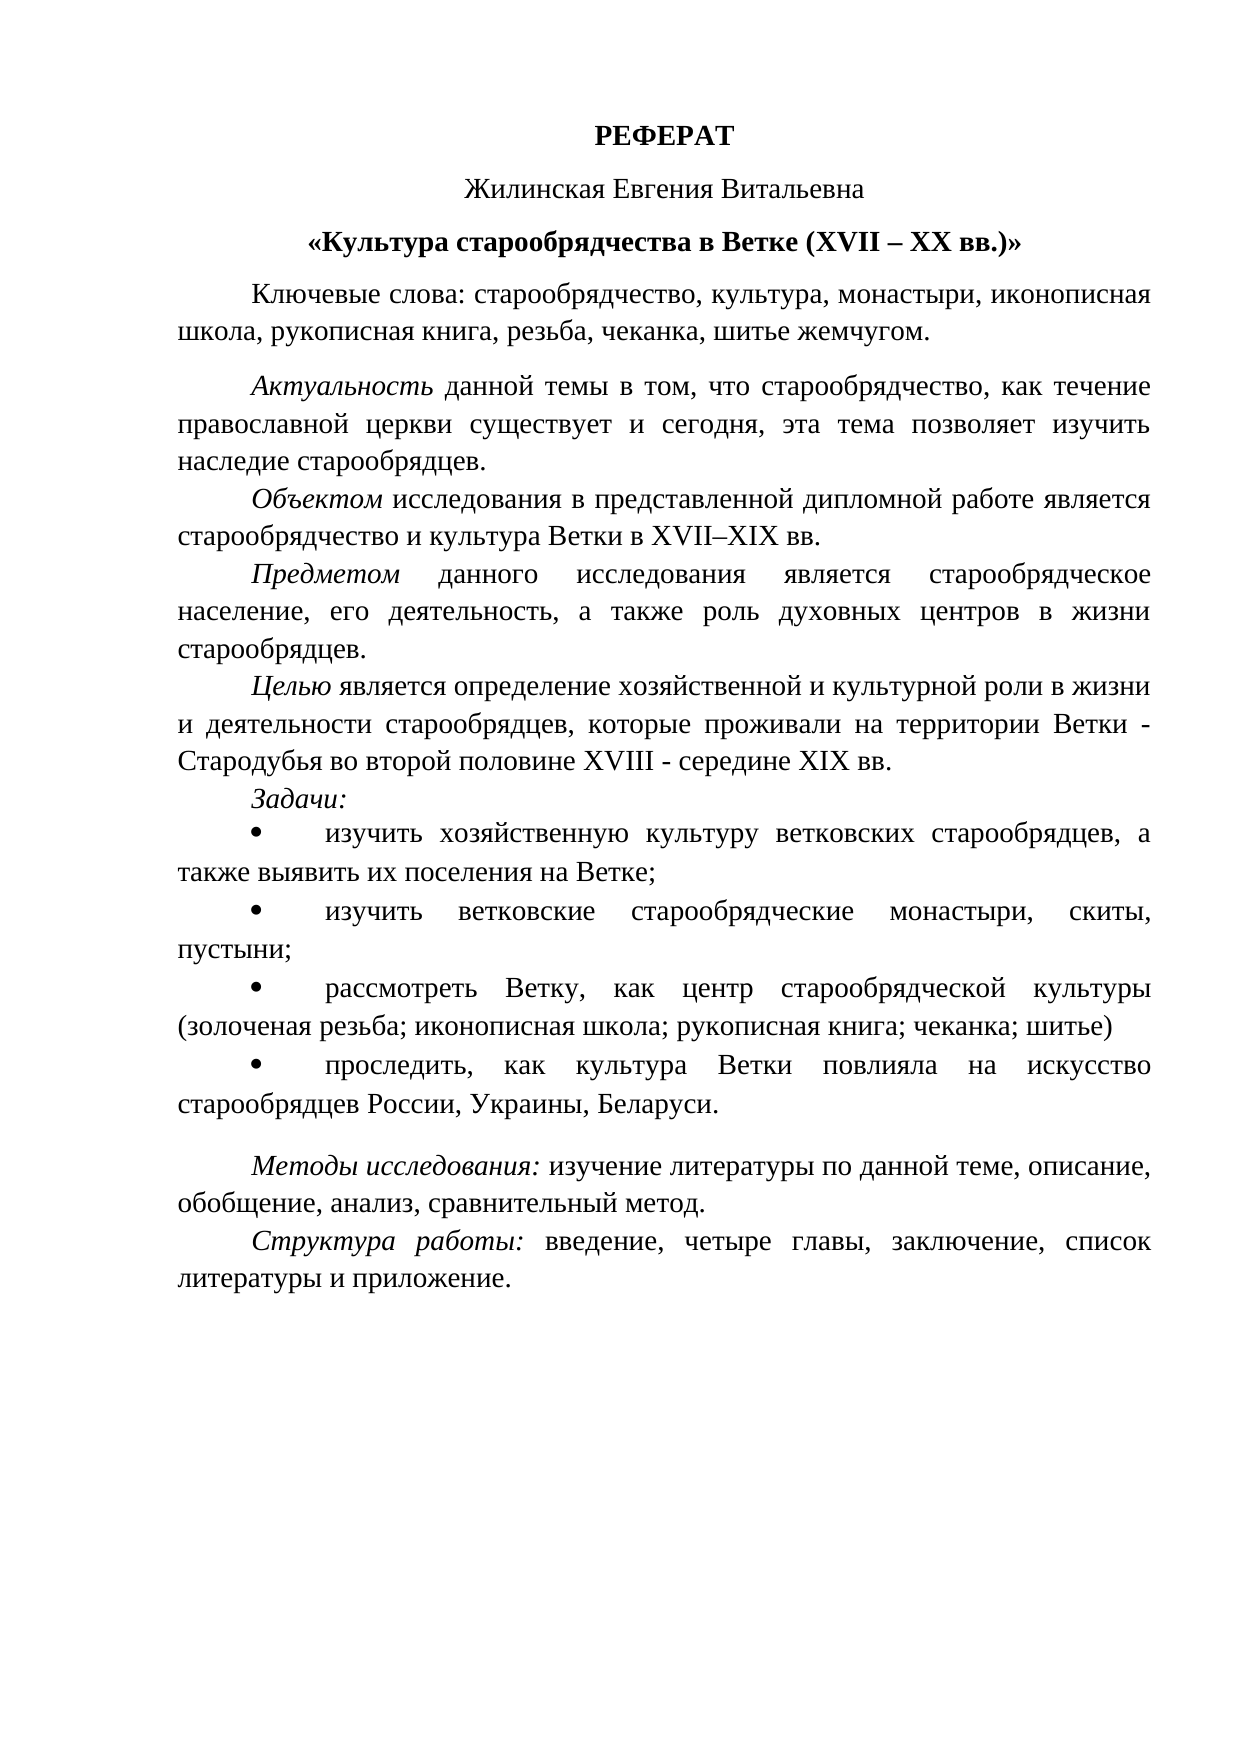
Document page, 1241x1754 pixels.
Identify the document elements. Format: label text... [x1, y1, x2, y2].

list изучить ветковские старообрядческие монастыри, скиты, пустыни; [177, 893, 1152, 965]
text «Культура старообрядчества в Ветке (XVII – XX вв.)» [177, 224, 1152, 257]
list изучить хозяйственную культуру ветковских старообрядцев, а также выявить их поселения на Ветке; [177, 816, 1152, 888]
text Жилинская Евгения Витальевна [177, 171, 1152, 204]
text Структура работы: введение, четыре главы, заключение, список литературы и приложение. [177, 1220, 1152, 1295]
text Ключевые слова: старообрядчество, культура, монастыри, иконописная школа, рукописная книга, резьба, чеканка, шитье жемчугом. [177, 277, 1152, 346]
text Предметом данного исследования является старообрядческое население, его деятельность, а также роль духовных центров в жизни старообрядцев. [177, 553, 1152, 666]
text Методы исследования: изучение литературы по данной теме, описание, обобщение, анализ, сравнительный метод. [177, 1145, 1152, 1220]
list рассмотреть Ветку, как центр старообрядческой культуры (золоченая резьба; иконописная школа; рукописная книга; чеканка; шитье) [177, 970, 1152, 1042]
text РЕФЕРАТ [177, 118, 1152, 152]
text Объектом исследования в представленной дипломной работе является старообрядчество и культура Ветки в XVII–XIX вв. [177, 478, 1152, 553]
list проследить, как культура Ветки повлияла на искусство старообрядцев России, Украины, Беларуси. [177, 1047, 1152, 1119]
text Актуальность данной темы в том, что старообрядчество, как течение православной церкви существует и сегодня, эта тема позволяет изучить наследие старообрядцев. [177, 366, 1152, 478]
text Задачи: [177, 778, 1152, 816]
text Целью является определение хозяйственной и культурной роли в жизни и деятельности старообрядцев, которые проживали на территории Ветки - Стародубья во второй половине XVIII - середине XIX вв. [177, 666, 1152, 778]
